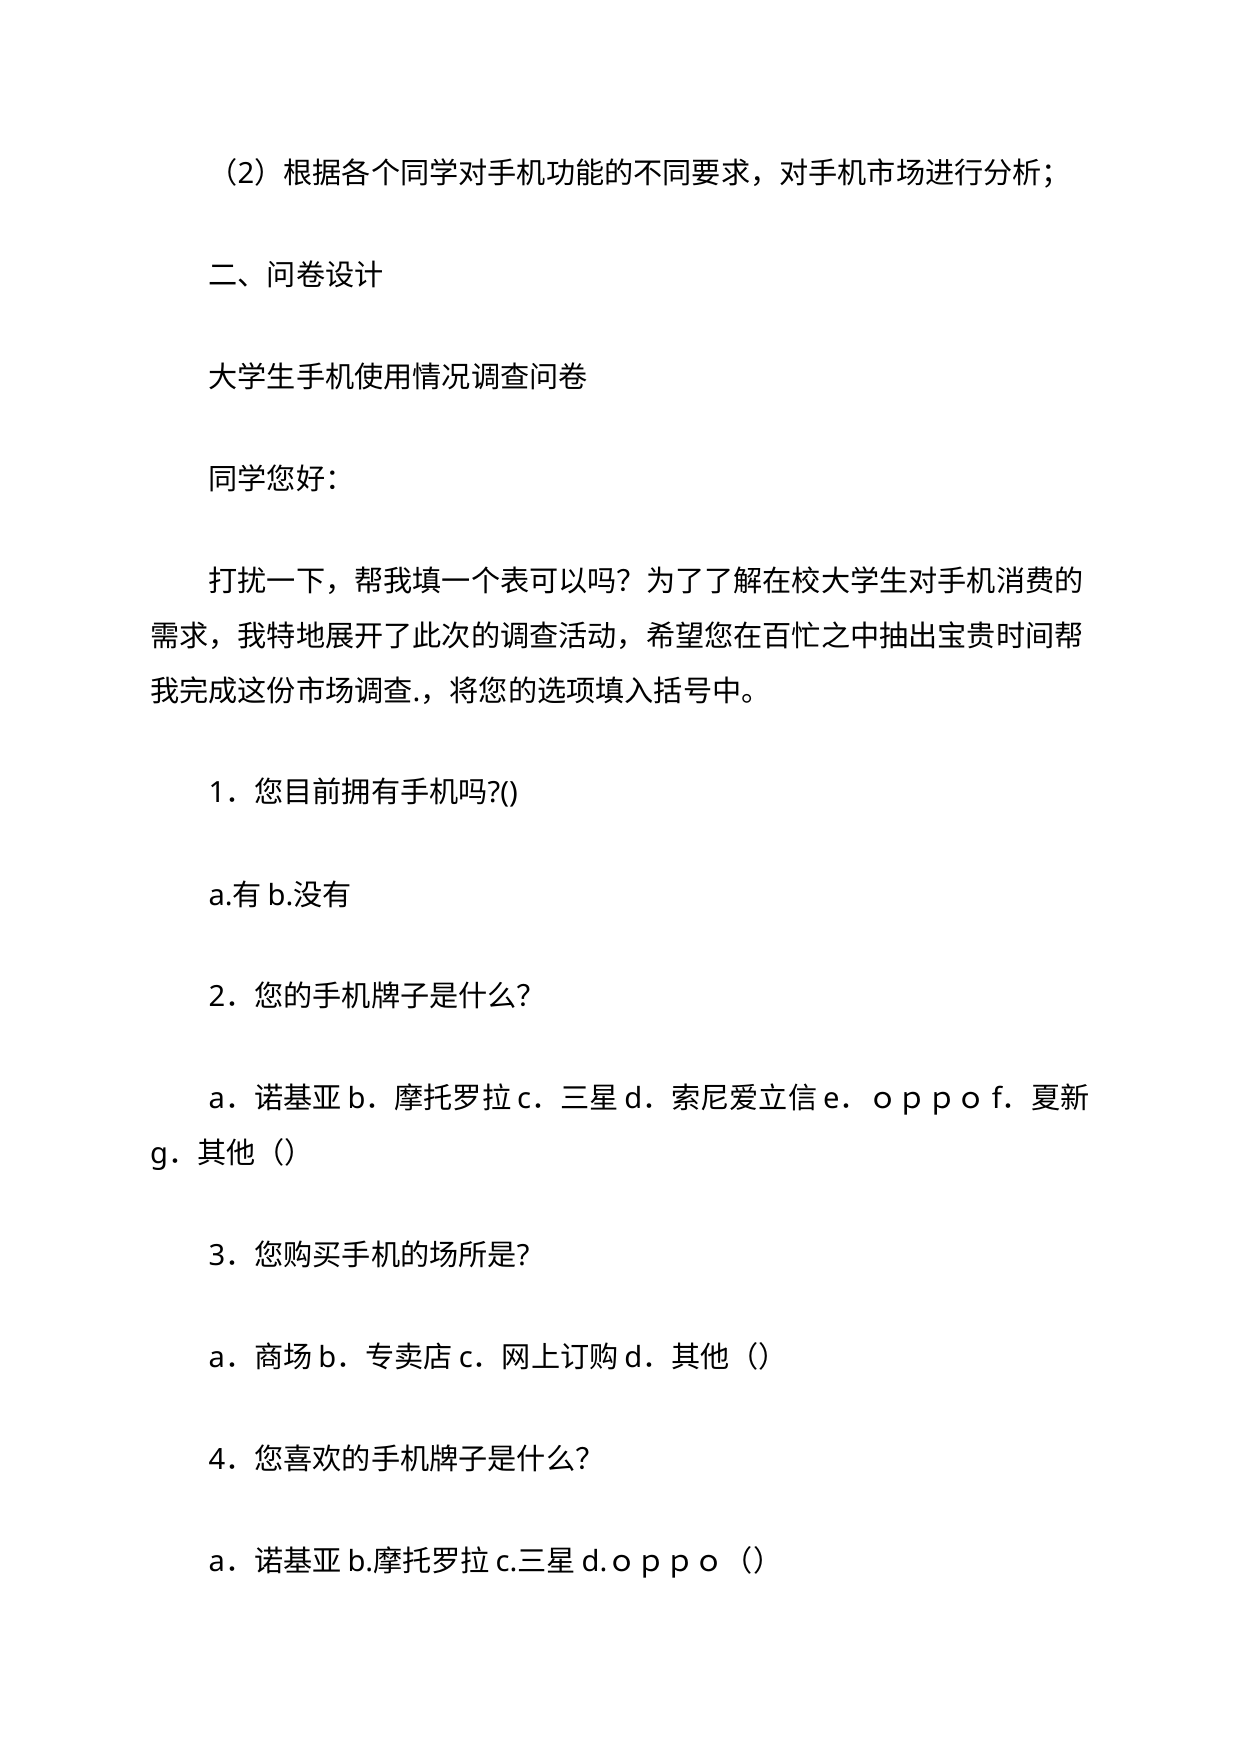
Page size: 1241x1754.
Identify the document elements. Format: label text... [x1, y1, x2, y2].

text 大学生手机使用情况调查问卷 [150, 354, 1090, 396]
text 二、问卷设计 [150, 252, 1090, 294]
text 1．您目前拥有手机吗?() [150, 769, 1090, 811]
text a．诺基亚b.摩托罗拉c.三星d.ｏｐｐｏ（） [150, 1538, 1090, 1580]
text 同学您好： [150, 456, 1090, 498]
text a.有b.没有 [150, 871, 1090, 913]
text a．商场b．专卖店c．网上订购d．其他（） [150, 1334, 1090, 1376]
text （2）根据各个同学对手机功能的不同要求，对手机市场进行分析； [150, 150, 1090, 192]
text 2．您的手机牌子是什么？ [150, 973, 1090, 1015]
text 4．您喜欢的手机牌子是什么？ [150, 1436, 1090, 1478]
text 3．您购买手机的场所是? [150, 1232, 1090, 1274]
text 打扰一下，帮我填一个表可以吗？为了了解在校大学生对手机消费的需求，我特地展开了此次的调查活动，希望您在百忙之中抽出宝贵时间帮我完成这份市场调查.，将您的选项填入括号中。 [150, 557, 1090, 709]
text a．诺基亚b．摩托罗拉c．三星d．索尼爱立信e．ｏｐｐｏ f．夏新g．其他（） [150, 1075, 1090, 1172]
